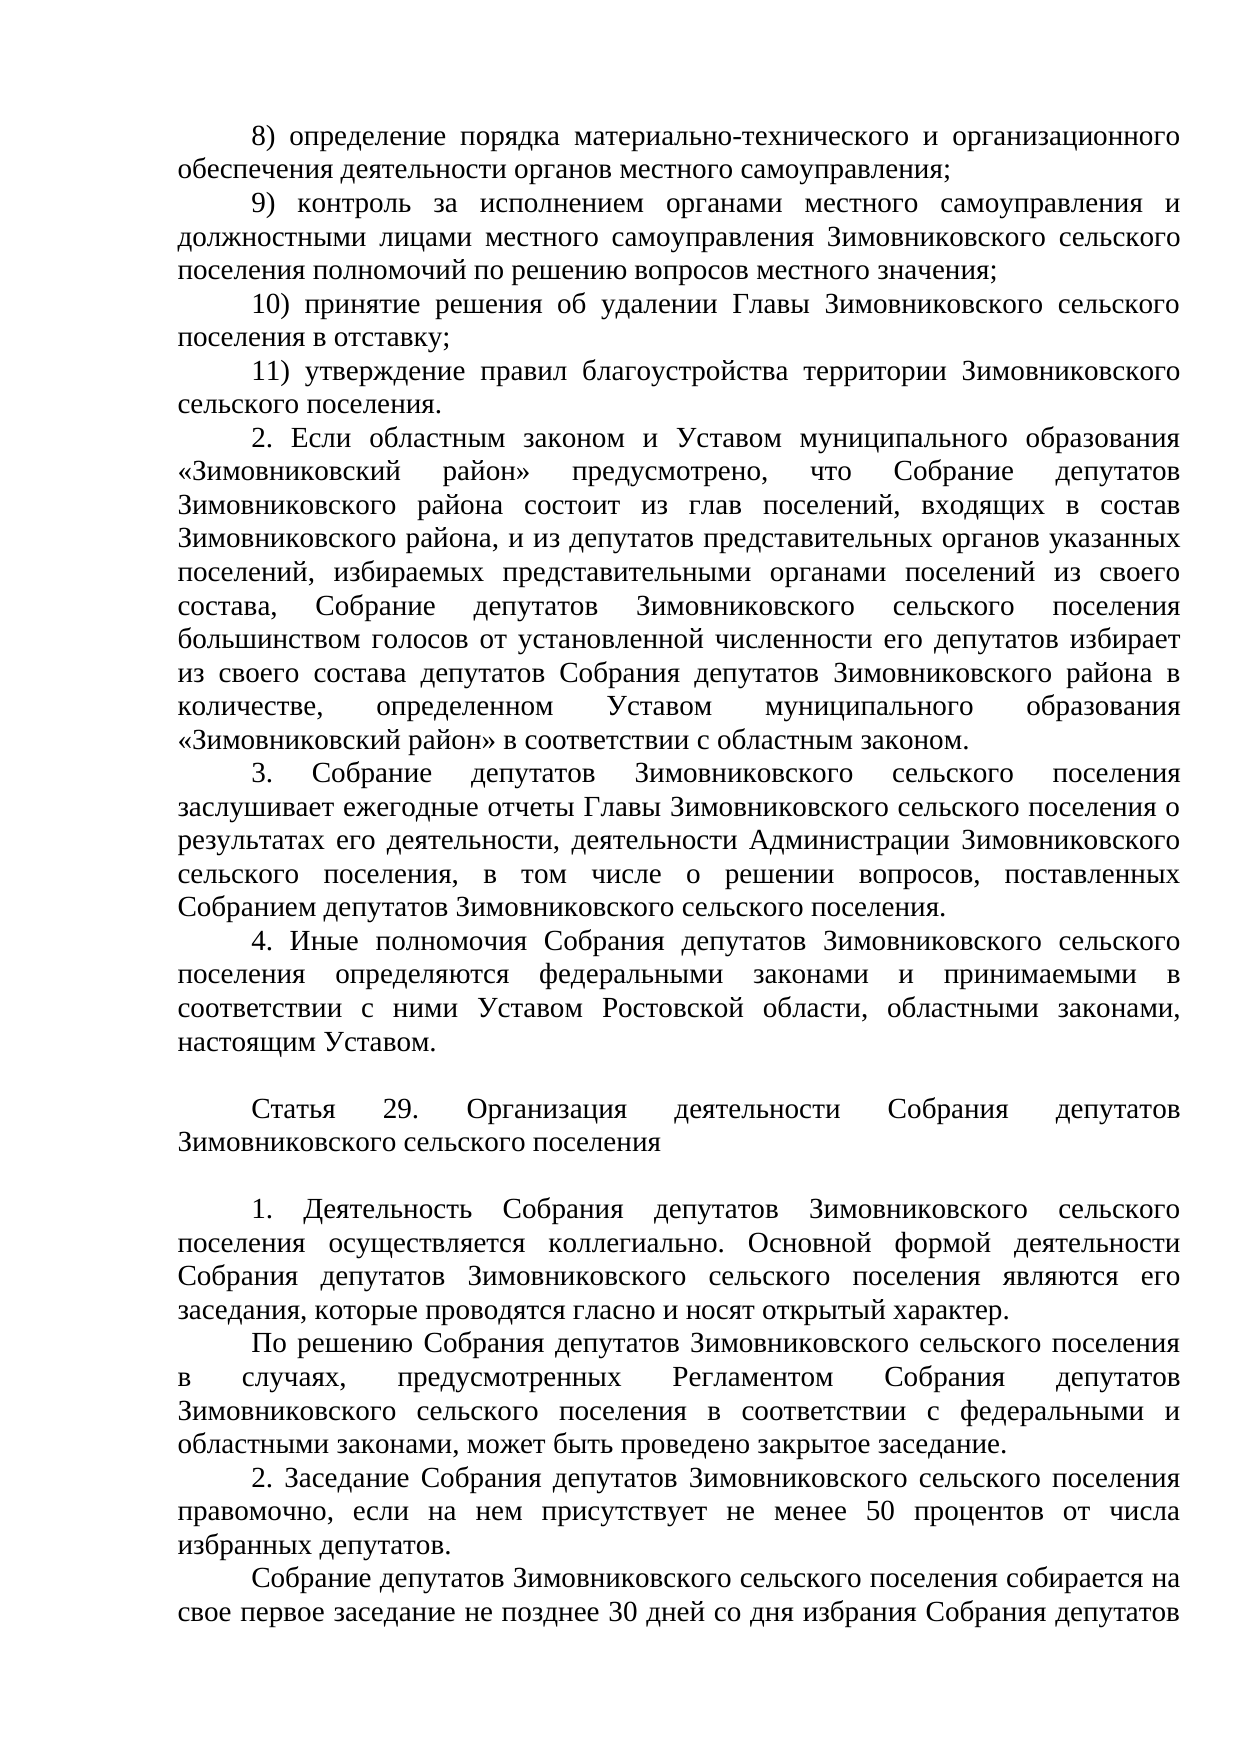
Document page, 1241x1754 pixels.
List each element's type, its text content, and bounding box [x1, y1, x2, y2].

text По решению Собрания депутатов Зимовниковского сельского поселения в случаях, предусмотренных Регламентом Собрания депутатов Зимовниковского сельского поселения в соответствии с федеральными и областными законами, может быть проведено закрытое заседание. [177, 1326, 1181, 1460]
text 10) принятие решения об удалении Главы Зимовниковского сельского поселения в отставку; [177, 286, 1181, 353]
text 2. Заседание Собрания депутатов Зимовниковского сельского поселения правомочно, если на нем присутствует не менее 50 процентов от числа избранных депутатов. [177, 1460, 1181, 1560]
text 3. Собрание депутатов Зимовниковского сельского поселения заслушивает ежегодные отчеты Главы Зимовниковского сельского поселения о результатах его деятельности, деятельности Администрации Зимовниковского сельского поселения, в том числе о решении вопросов, поставленных Собранием депутатов Зимовниковского сельского поселения. [177, 755, 1181, 923]
text 11) утверждение правил благоустройства территории Зимовниковского сельского поселения. [177, 353, 1181, 420]
text 1. Деятельность Собрания депутатов Зимовниковского сельского поселения осуществляется коллегиально. Основной формой деятельности Собрания депутатов Зимовниковского сельского поселения являются его заседания, которые проводятся гласно и носят открытый характер. [177, 1191, 1181, 1326]
text 2. Если областным законом и Уставом муниципального образования «Зимовниковский район» предусмотрено, что Собрание депутатов Зимовниковского района состоит из глав поселений, входящих в состав Зимовниковского района, и из депутатов представительных органов указанных поселений, избираемых представительными органами поселений из своего состава, Собрание депутатов Зимовниковского сельского поселения большинством голосов от установленной численности его депутатов избирает из своего состава депутатов Собрания депутатов Зимовниковского района в количестве, определенном Уставом муниципального образования «Зимовниковский район» в соответствии с областным законом. [177, 420, 1181, 755]
text 8) определение порядка материально-технического и организационного обеспечения деятельности органов местного самоуправления; [177, 118, 1181, 185]
text 4. Иные полномочия Собрания депутатов Зимовниковского сельского поселения определяются федеральными законами и принимаемыми в соответствии с ними Уставом Ростовской области, областными законами, настоящим Уставом. [177, 923, 1181, 1057]
text Статья 29. Организация деятельности Собрания депутатов Зимовниковского сельского поселения [177, 1091, 1181, 1158]
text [177, 1560, 1181, 1627]
text 9) контроль за исполнением органами местного самоуправления и должностными лицами местного самоуправления Зимовниковского сельского поселения полномочий по решению вопросов местного значения; [177, 185, 1181, 286]
